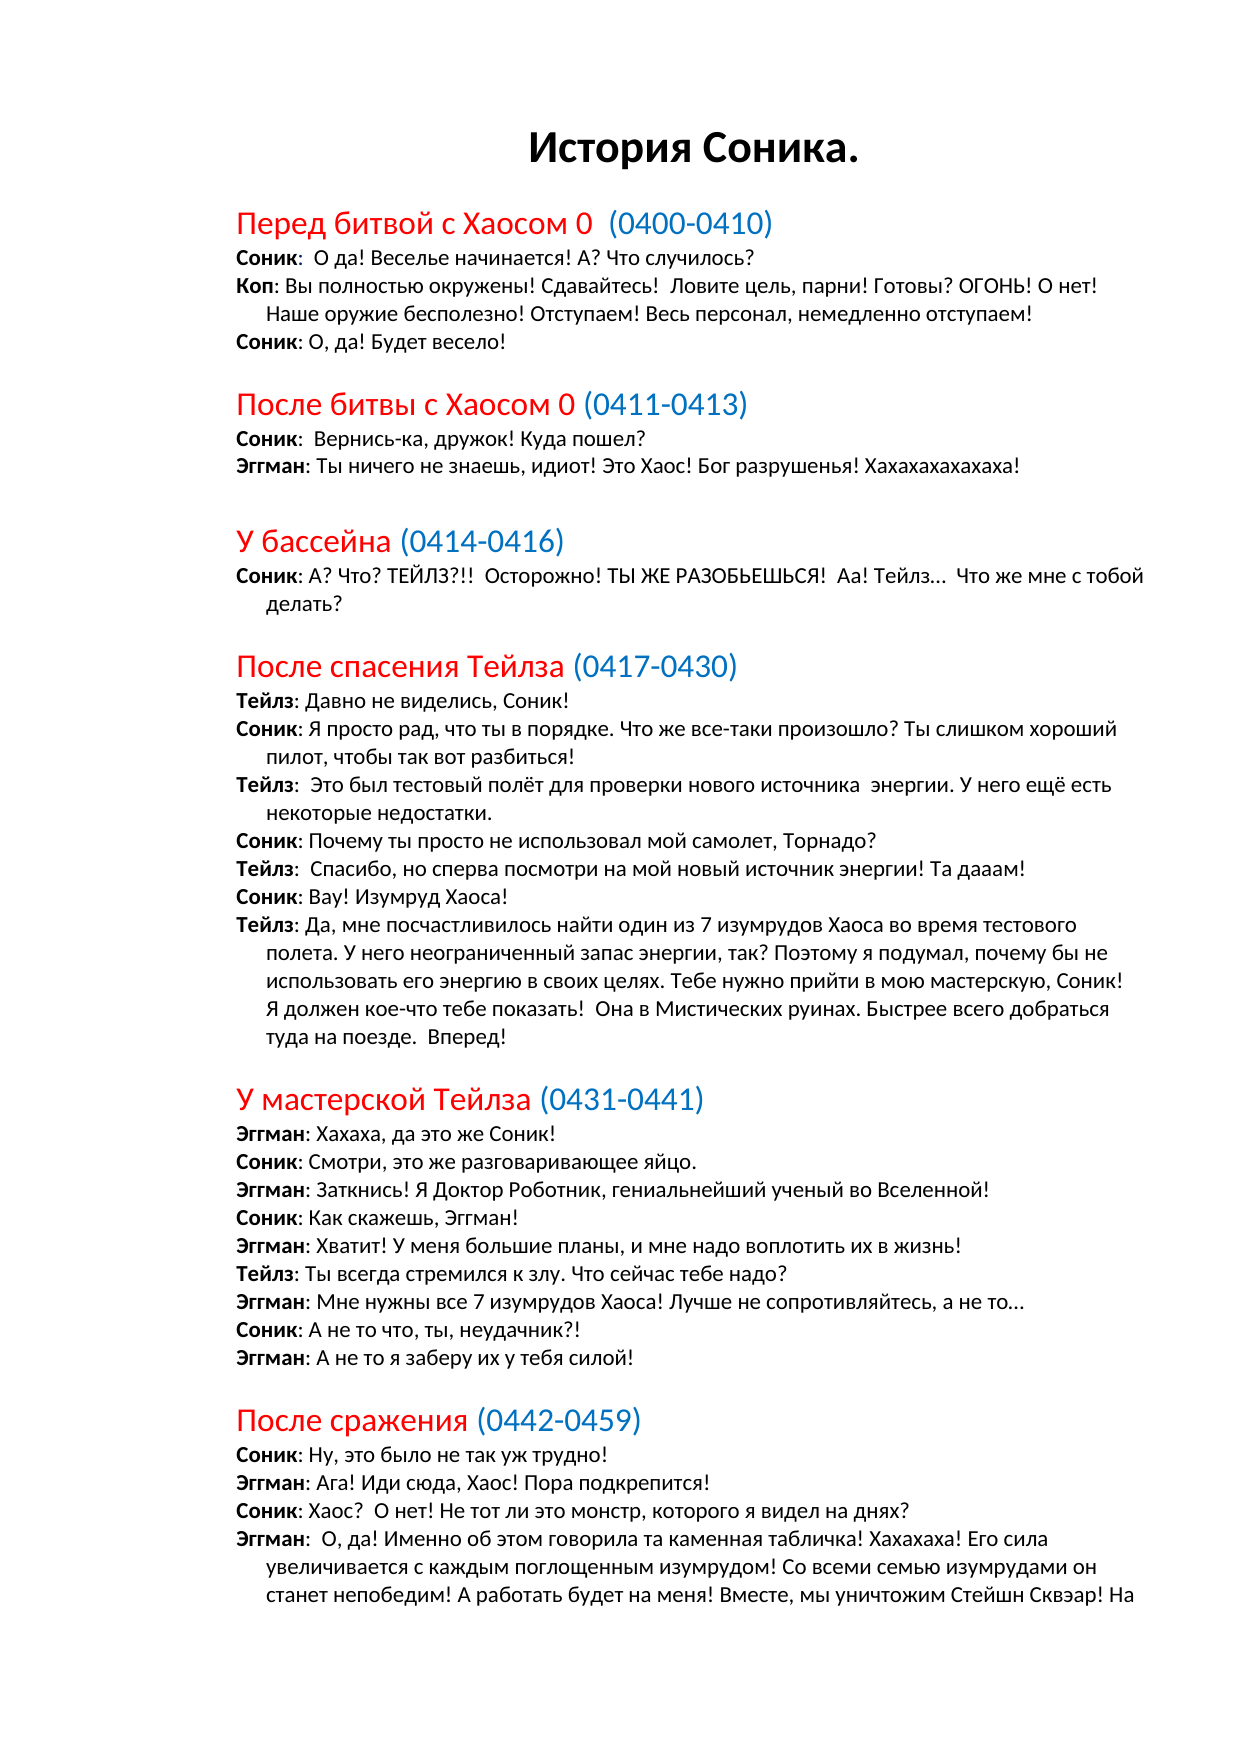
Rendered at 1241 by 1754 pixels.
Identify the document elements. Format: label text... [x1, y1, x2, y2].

text Эггман: Хватит! У меня большие планы, и мне надо воплотить их в жизнь! [236, 1231, 1152, 1259]
text Соник: Почему ты просто не использовал мой самолет, Торнадо? [236, 826, 1152, 854]
text Эггман: Ага! Иди сюда, Хаос! Пора подкрепится! [236, 1468, 1152, 1496]
text Тейлз: Ты всегда стремился к злу. Что сейчас тебе надо? [236, 1259, 1152, 1287]
text Коп: Вы полностью окружены! Сдавайтесь! Ловите цель, парни! Готовы? ОГОНЬ! О нет! Наше оружие бесполезно! Отступаем! Весь персонал, немедленно отступаем! [236, 271, 1152, 327]
text Соник: А? Что? ТЕЙЛЗ?!! Осторожно! ТЫ ЖЕ РАЗОБЬЕШЬСЯ! Аа! Тейлз… Что же мне с тобой делать? [236, 561, 1152, 617]
text Эггман: Хахаха, да это же Соник! [236, 1119, 1152, 1147]
text У мастерской Тейлза (0431-0441) [236, 1078, 1152, 1119]
text Соник: Ну, это было не так уж трудно! [236, 1440, 1152, 1468]
text Соник: А не то что, ты, неудачник?! [236, 1315, 1152, 1343]
text Тейлз: Спасибо, но сперва посмотри на мой новый источник энергии! Та дааам! [236, 854, 1152, 882]
text Перед битвой с Хаосом 0 (0400-0410) [236, 202, 1152, 243]
text Соник: Я просто рад, что ты в порядке. Что же все-таки произошло? Ты слишком хороший пилот, чтобы так вот разбиться! [236, 714, 1152, 770]
text Эггман: Мне нужны все 7 изумрудов Хаоса! Лучше не сопротивляйтесь, а не то… [236, 1287, 1152, 1315]
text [236, 1524, 1152, 1608]
text Эггман: Заткнись! Я Доктор Роботник, гениальнейший ученый во Вселенной! [236, 1175, 1152, 1203]
text Тейлз: Это был тестовый полёт для проверки нового источника энергии. У него ещё есть некоторые недостатки. [236, 770, 1152, 826]
text Эггман: Ты ничего не знаешь, идиот! Это Хаос! Бог разрушенья! Хахахахахахаха! [236, 452, 1152, 480]
text Тейлз: Да, мне посчастливилось найти один из 7 изумрудов Хаоса во время тестового полета. У него неограниченный запас энергии, так? Поэтому я подумал, почему бы не использовать его энергию в своих целях. Тебе нужно прийти в мою мастерскую, Соник! Я должен кое-что тебе показать! Она в Мистических руинах. Быстрее всего добраться туда на поезде. Вперед! [236, 910, 1152, 1050]
text Соник: О да! Веселье начинается! А? Что случилось? [177, 243, 1152, 271]
text Эггман: А не то я заберу их у тебя силой! [236, 1343, 1152, 1371]
text Тейлз: Давно не виделись, Соник! [236, 686, 1152, 714]
text После сражения (0442-0459) [236, 1399, 1152, 1440]
text У бассейна (0414-0416) [236, 520, 1152, 561]
text История Соника. [236, 118, 1152, 174]
text Соник: О, да! Будет весело! [236, 327, 1152, 355]
text После спасения Тейлза (0417-0430) [236, 645, 1152, 686]
text После битвы с Хаосом 0 (0411-0413) [236, 383, 1152, 424]
text Соник: Смотри, это же разговаривающее яйцо. [236, 1147, 1152, 1175]
text Соник: Вау! Изумруд Хаоса! [236, 882, 1152, 910]
text Соник: Как скажешь, Эггман! [236, 1203, 1152, 1231]
text Соник: Хаос? О нет! Не тот ли это монстр, которого я видел на днях? [236, 1496, 1152, 1524]
text Соник: Вернись-ка, дружок! Куда пошел? [177, 424, 1152, 452]
